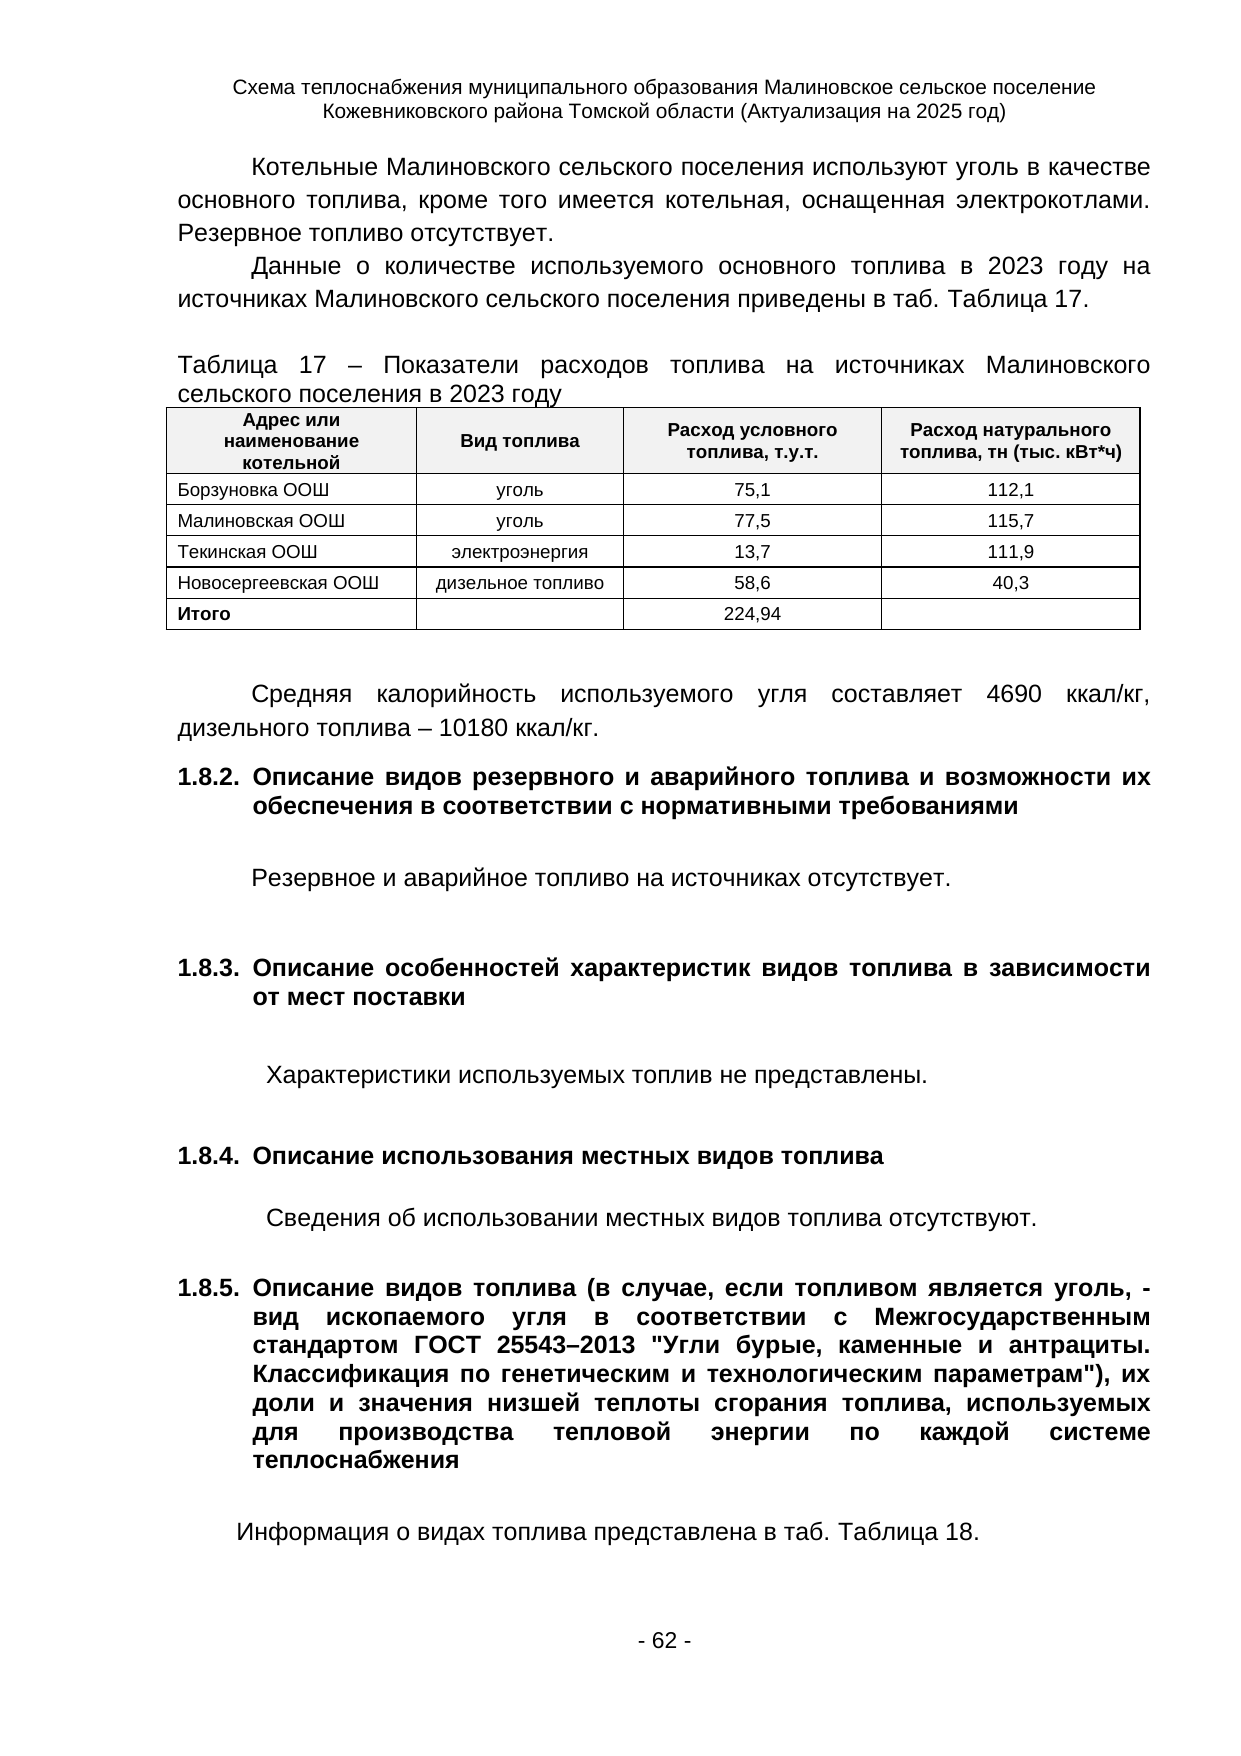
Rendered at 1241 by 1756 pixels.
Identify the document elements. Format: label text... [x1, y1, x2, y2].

table_cell уголь [417, 474, 623, 504]
table_cell Итого [167, 599, 416, 629]
table_header Расход натурального топлива, тн (тыс. кВт*ч) [882, 408, 1139, 473]
text Средняя калорийность используемого угля составляет 4690 ккал/кг, дизельного топлива – 10180 ккал/кг. [177, 679, 1152, 741]
subtitle Описание особенностей характеристик видов топлива в зависимости от мест поставки [177, 953, 1152, 1011]
subtitle Описание видов резервного и аварийного топлива и возможности их обеспечения в соответствии с нормативными требованиями [177, 762, 1152, 820]
table_cell дизельное топливо [417, 568, 623, 598]
table_cell Новосергеевская ООШ [167, 568, 416, 598]
table_cell электроэнергия [417, 536, 623, 566]
table_cell 77,5 [624, 505, 881, 535]
text Резервное и аварийное топливо на источниках отсутствует. [177, 863, 1152, 892]
table_cell 40,3 [882, 568, 1139, 598]
table_cell 111,9 [882, 536, 1139, 566]
text Данные о количестве используемого основного топлива в 2023 году на источниках Малиновского сельского поселения приведены в таб. . [177, 251, 1152, 312]
table_header Вид топлива [417, 408, 623, 473]
subtitle Описание видов топлива (в случае, если топливом является уголь, - вид ископаемого угля в соответствии с Межгосударственным стандартом ГОСТ 25543–2013 "Угли бурые, каменные и антрациты. Классификация по генетическим и технологическим параметрам"), их доли и значения низшей теплоты сгорания топлива, используемых для производства тепловой энергии по каждой системе теплоснабжения [177, 1273, 1152, 1474]
table_cell 13,7 [624, 536, 881, 566]
table_header Расход условного топлива, т.у.т. [624, 408, 881, 473]
text Информация о видах топлива представлена в таб. . [177, 1517, 1128, 1546]
table_cell Борзуновка ООШ [167, 474, 416, 504]
table_header Адрес или наименование котельной [167, 408, 416, 473]
table_cell Текинская ООШ [167, 536, 416, 566]
table_cell 224,94 [624, 599, 881, 629]
table_cell 112,1 [882, 474, 1139, 504]
subtitle Описание использования местных видов топлива [177, 1141, 1152, 1169]
table_cell 115,7 [882, 505, 1139, 535]
table_cell 75,1 [624, 474, 881, 504]
table_cell [417, 599, 623, 629]
table_cell уголь [417, 505, 623, 535]
text Таблица 17 – Показатели расходов топлива на источниках Малиновского сельского поселения в 2023 году [177, 350, 1152, 407]
text Характеристики используемых топлив не представлены. [177, 1060, 1152, 1089]
table_cell Малиновская ООШ [167, 505, 416, 535]
table_cell 58,6 [624, 568, 881, 598]
table_cell [882, 599, 1139, 629]
text Сведения об использовании местных видов топлива отсутствуют. [177, 1202, 1152, 1231]
text Котельные Малиновского сельского поселения используют уголь в качестве основного топлива, кроме того имеется котельная, оснащенная электрокотлами. Резервное топливо отсутствует. [177, 152, 1152, 246]
